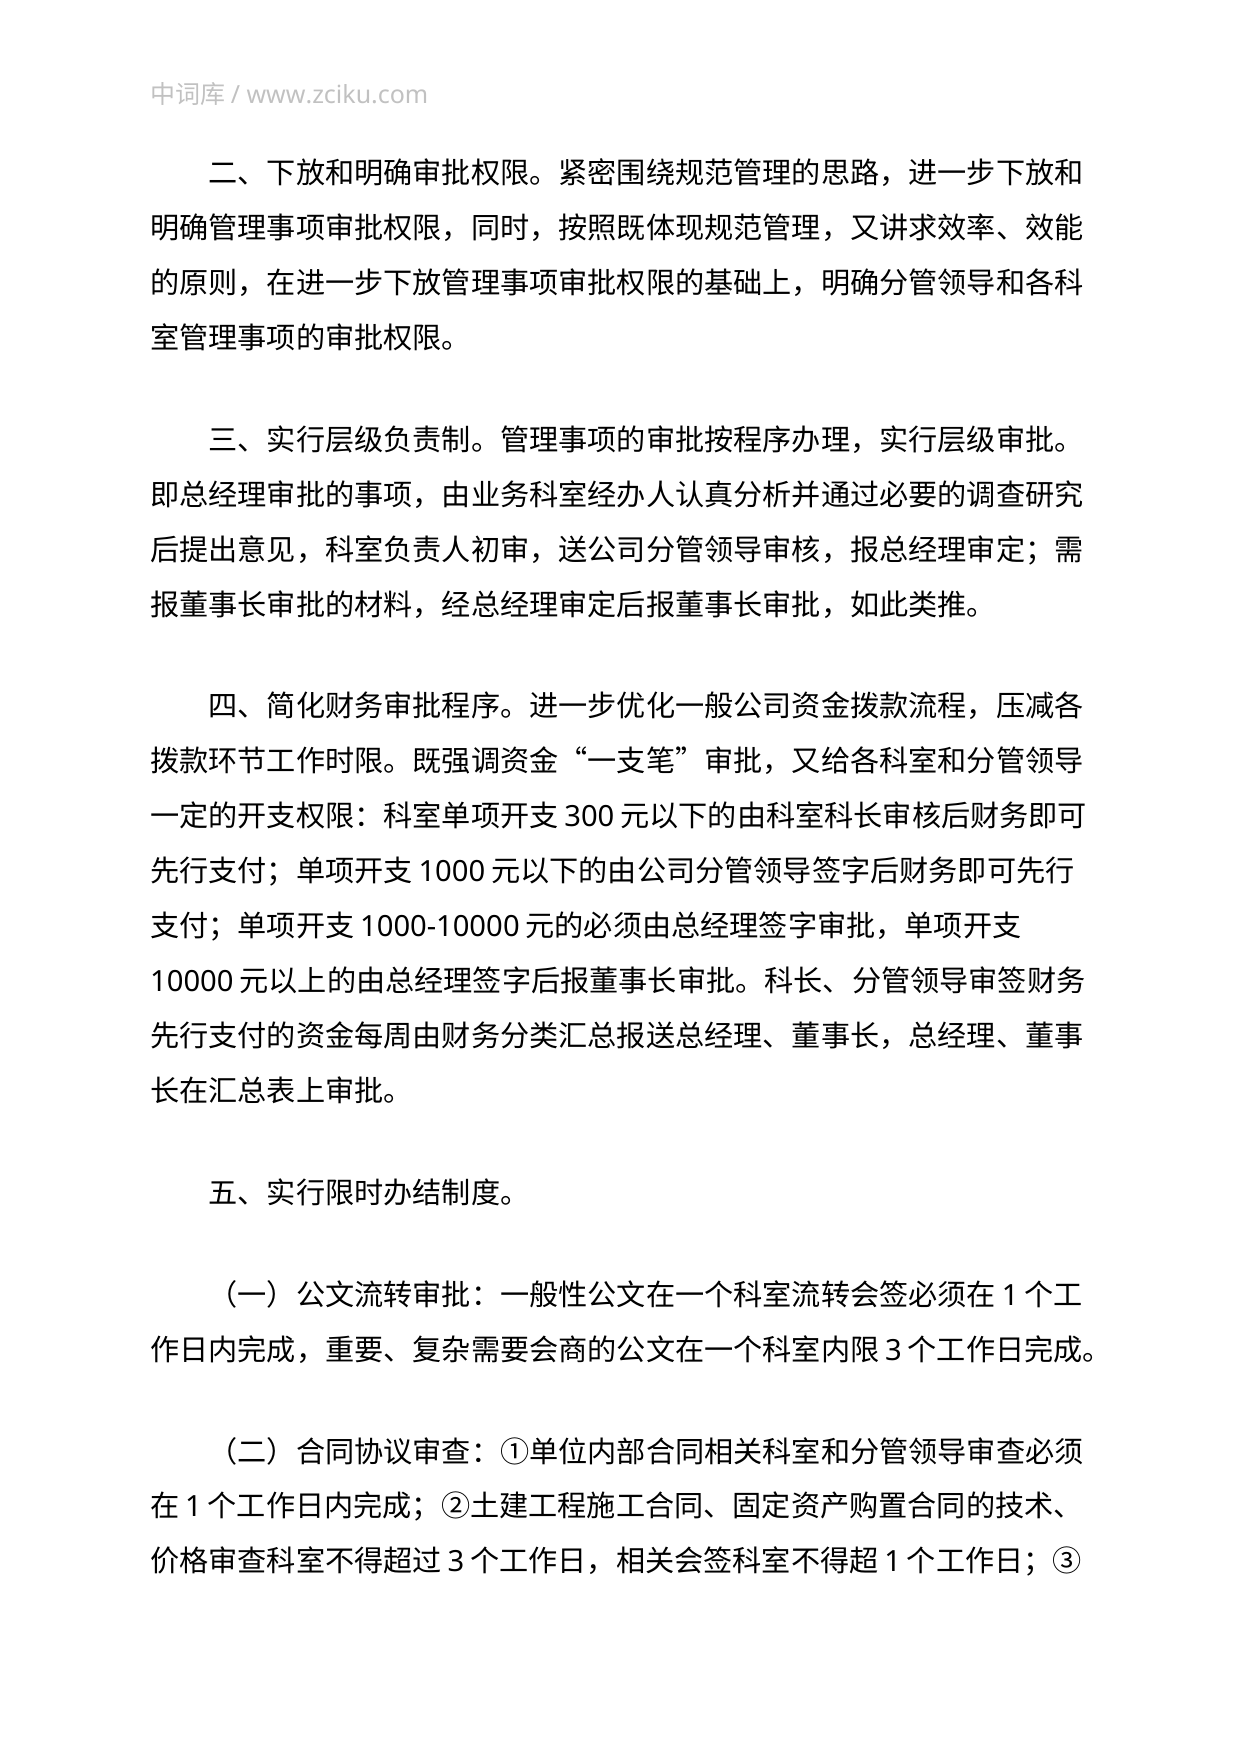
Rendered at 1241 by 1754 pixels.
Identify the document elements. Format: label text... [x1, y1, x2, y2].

text （一）公文流转审批：一般性公文在一个科室流转会签必须在1个工作日内完成，重要、复杂需要会商的公文在一个科室内限3个工作日完成。 [150, 1271, 1090, 1368]
text 五、实行限时办结制度。 [150, 1169, 1090, 1212]
text 二、下放和明确审批权限。紧密围绕规范管理的思路，进一步下放和明确管理事项审批权限，同时，按照既体现规范管理，又讲求效率、效能的原则，在进一步下放管理事项审批权限的基础上，明确分管领导和各科室管理事项的审批权限。 [150, 150, 1090, 357]
text 四、简化财务审批程序。进一步优化一般公司资金拨款流程，压减各拨款环节工作时限。既强调资金“一支笔”审批，又给各科室和分管领导一定的开支权限：科室单项开支300元以下的由科室科长审核后财务即可先行支付；单项开支1000元以下的由公司分管领导签字后财务即可先行支付；单项开支1000-10000元的必须由总经理签字审批，单项开支10000元以上的由总经理签字后报董事长审批。科长、分管领导审签财务先行支付的资金每周由财务分类汇总报送总经理、董事长，总经理、董事长在汇总表上审批。 [150, 683, 1090, 1110]
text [150, 1428, 1090, 1580]
text 三、实行层级负责制。管理事项的审批按程序办理，实行层级审批。即总经理审批的事项，由业务科室经办人认真分析并通过必要的调查研究后提出意见，科室负责人初审，送公司分管领导审核，报总经理审定；需报董事长审批的材料，经总经理审定后报董事长审批，如此类推。 [150, 416, 1090, 623]
